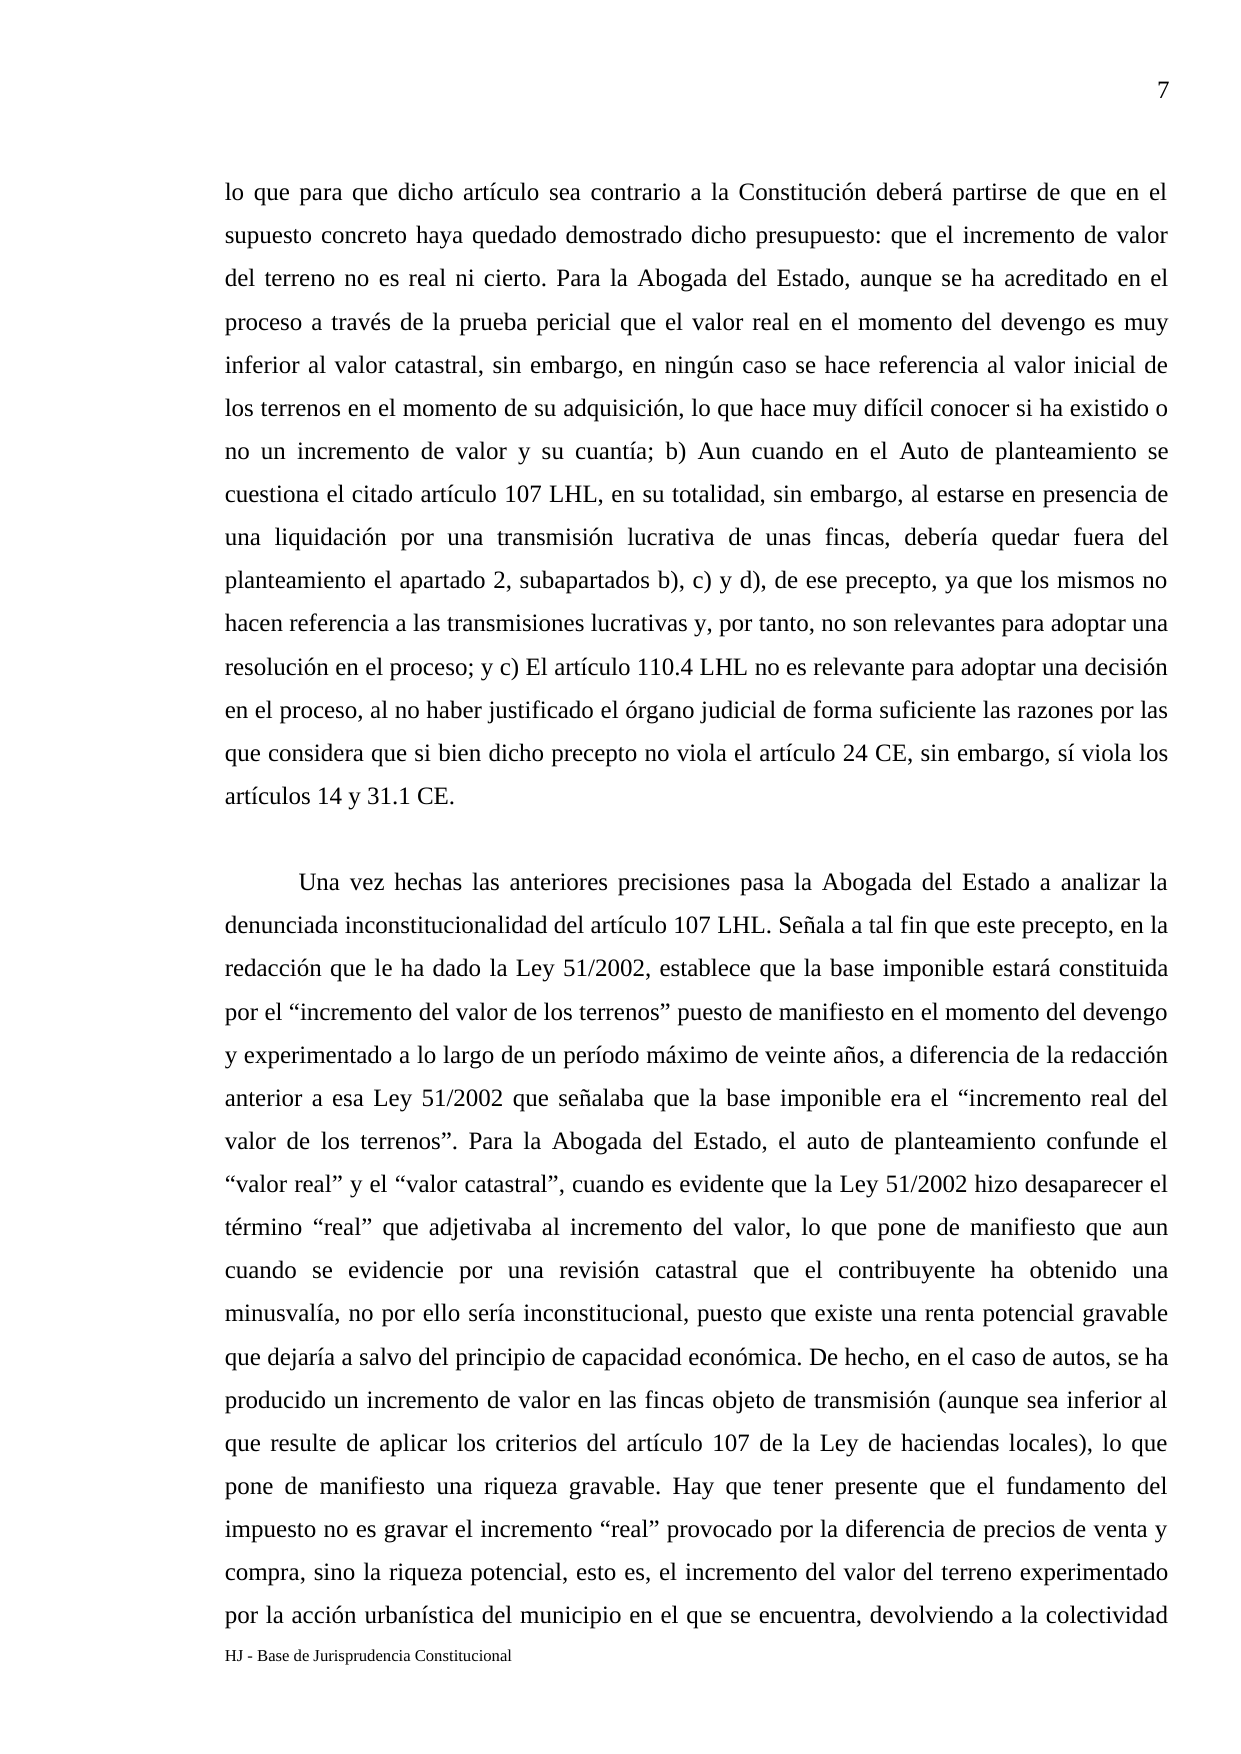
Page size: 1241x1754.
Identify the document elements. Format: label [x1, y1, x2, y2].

text [224, 867, 1169, 1629]
text [224, 177, 1169, 810]
